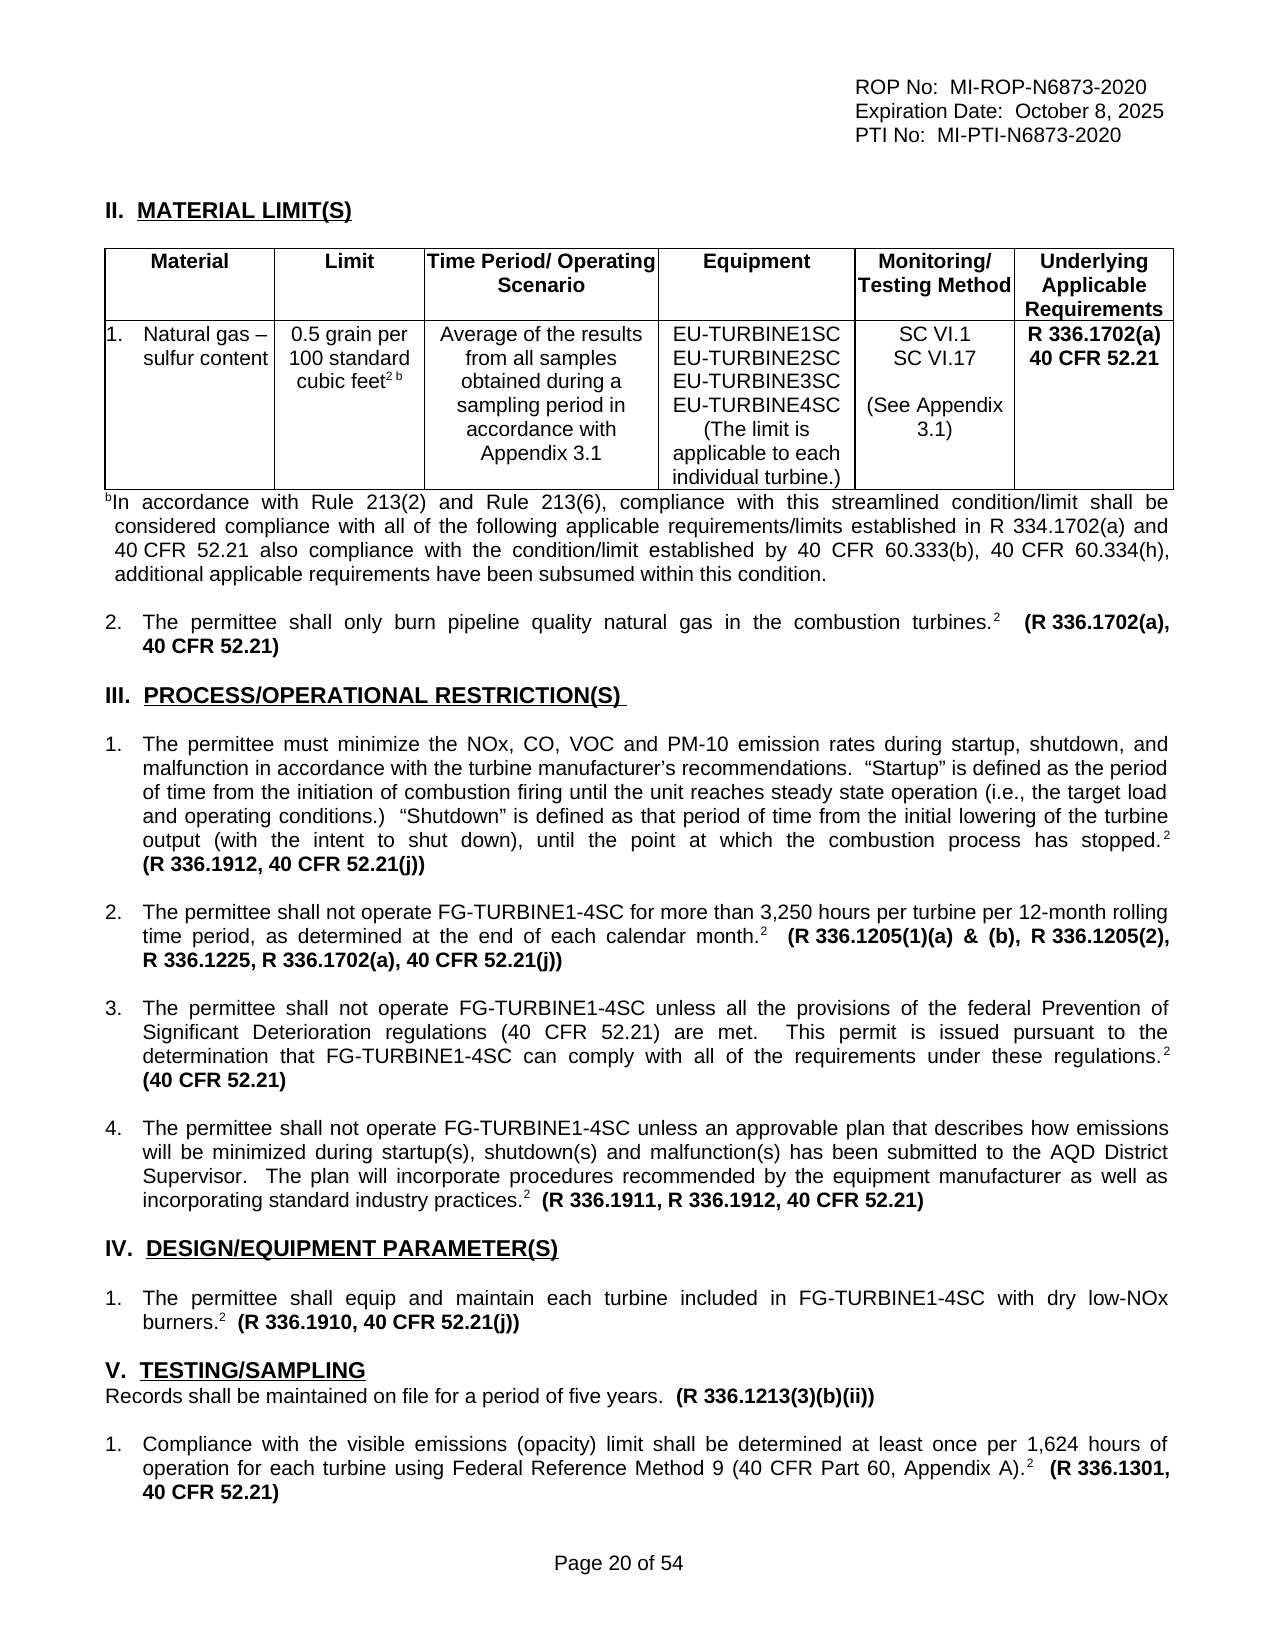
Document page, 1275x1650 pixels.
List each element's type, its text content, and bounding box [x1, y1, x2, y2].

table_cell SC VI.1 SC VI.17 (See Appendix 3.1) [856, 321, 1014, 489]
text III. PROCESS/OPERATIONAL RESTRICTION(S) [105, 682, 1170, 708]
text bIn accordance with Rule 213(2) and Rule 213(6), compliance with this streamlined condition/limit shall be considered compliance with all of the following applicable requirements/limits established in R 334.1702(a) and 40 CFR 52.21 also compliance with the condition/limit established by 40 CFR 60.333(b), 40 CFR 60.334(h), additional applicable requirements have been subsumed within this condition. [105, 490, 1170, 586]
table_header Time Period/ Operating Scenario [425, 249, 658, 320]
text V. TESTING/SAMPLING [105, 1357, 1170, 1384]
table_header Monitoring/ Testing Method [856, 249, 1014, 320]
table_cell 0.5 grain per 100 standard cubic feet2 b [275, 321, 424, 489]
table_cell EU-TURBINE1SC EU-TURBINE2SC EU-TURBINE3SC EU-TURBINE4SC (The limit is applicable to each individual turbine.) [659, 321, 854, 489]
table_header Material [106, 249, 274, 320]
list The permittee shall not operate FG-TURBINE1-4SC unless all the provisions of the federal Prevention of Significant Deterioration regulations (40 CFR 52.21) are met. This permit is issued pursuant to the determination that FG-TURBINE1-4SC can comply with all of the requirements under these regulations.2 (40 CFR 52.21) [105, 996, 1170, 1092]
table_cell Natural gas – sulfur content [106, 321, 274, 489]
list Compliance with the visible emissions (opacity) limit shall be determined at least once per 1,624 hours of operation for each turbine using Federal Reference Method 9 (40 CFR Part 60, Appendix A).2 (R 336.1301, 40 CFR 52.21) [105, 1432, 1170, 1504]
text IV. DESIGN/EQUIPMENT PARAMETER(S) [105, 1235, 1170, 1262]
list The permittee shall not operate FG-TURBINE1-4SC for more than 3,250 hours per turbine per 12-month rolling time period, as determined at the end of each calendar month.2 (R 336.1205(1)(a) & (b), R 336.1205(2), R 336.1225, R 336.1702(a), 40 CFR 52.21(j)) [105, 900, 1170, 972]
text Records shall be maintained on file for a period of five years. (R 336.1213(3)(b)(ii)) [105, 1384, 1170, 1408]
list The permittee must minimize the NOx, CO, VOC and PM-10 emission rates during startup, shutdown, and malfunction in accordance with the turbine manufacturer’s recommendations. “Startup” is defined as the period of time from the initiation of combustion firing until the unit reaches steady state operation (i.e., the target load and operating conditions.) “Shutdown” is defined as that period of time from the initial lowering of the turbine output (with the intent to shut down), until the point at which the combustion process has stopped.2 (R 336.1912, 40 CFR 52.21(j)) [105, 732, 1170, 876]
table_cell R 336.1702(a) 40 CFR 52.21 [1015, 321, 1173, 489]
list The permittee shall not operate FG-TURBINE1-4SC unless an approvable plan that describes how emissions will be minimized during startup(s), shutdown(s) and malfunction(s) has been submitted to the AQD District Supervisor. The plan will incorporate procedures recommended by the equipment manufacturer as well as incorporating standard industry practices.2 (R 336.1911, R 336.1912, 40 CFR 52.21) [105, 1116, 1170, 1211]
table_cell Average of the results from all samples obtained during a sampling period in accordance with Appendix 3.1 [425, 321, 658, 489]
table_header Limit [275, 249, 424, 320]
text II. MATERIAL LIMIT(S) [105, 197, 1170, 223]
list The permittee shall equip and maintain each turbine included in FG-TURBINE1-4SC with dry low-NOx burners.2 (R 336.1910, 40 CFR 52.21(j)) [105, 1286, 1170, 1333]
list The permittee shall only burn pipeline quality natural gas in the combustion turbines.2 (R 336.1702(a), 40 CFR 52.21) [105, 610, 1170, 658]
table_header Underlying Applicable Requirements [1015, 249, 1173, 320]
table_header Equipment [659, 249, 854, 320]
